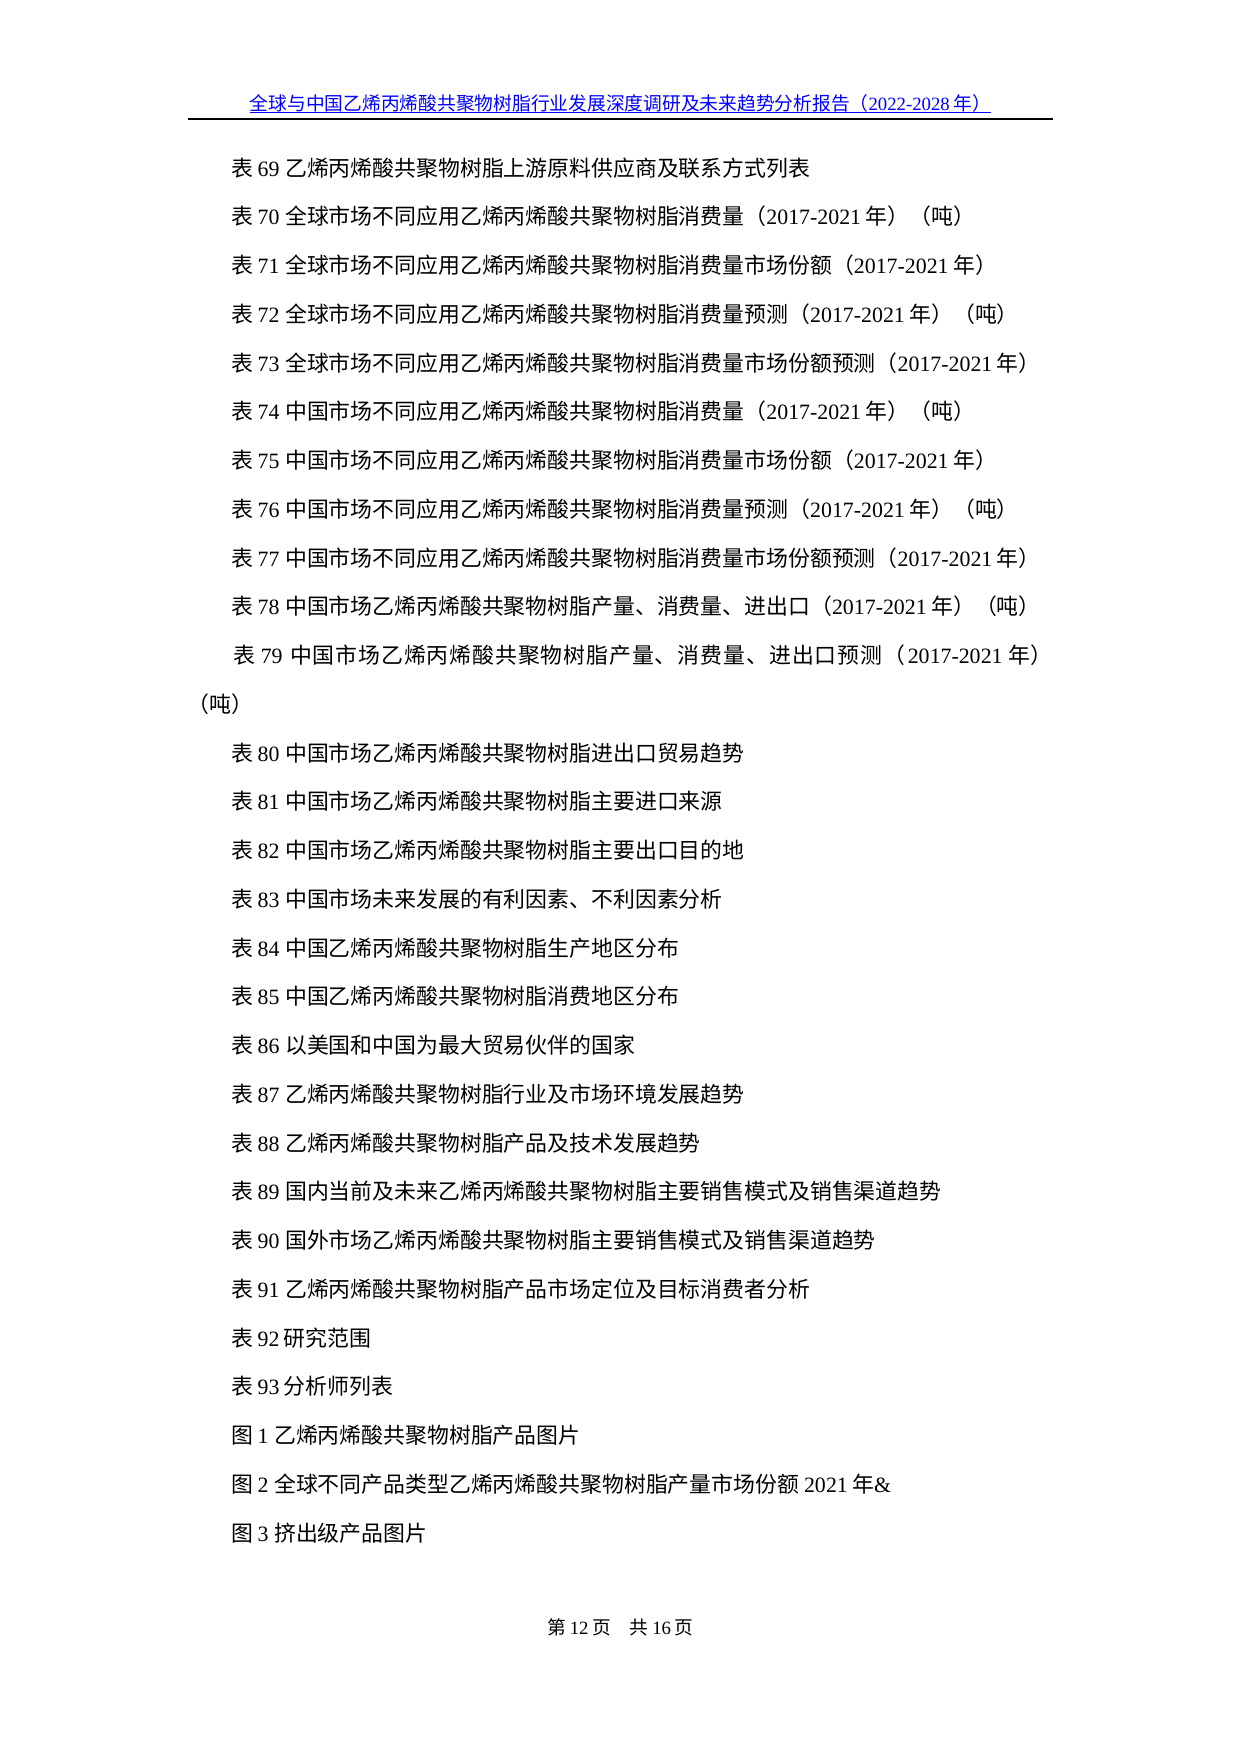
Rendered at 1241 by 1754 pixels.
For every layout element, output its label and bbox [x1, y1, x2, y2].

text [187, 150, 1053, 1548]
